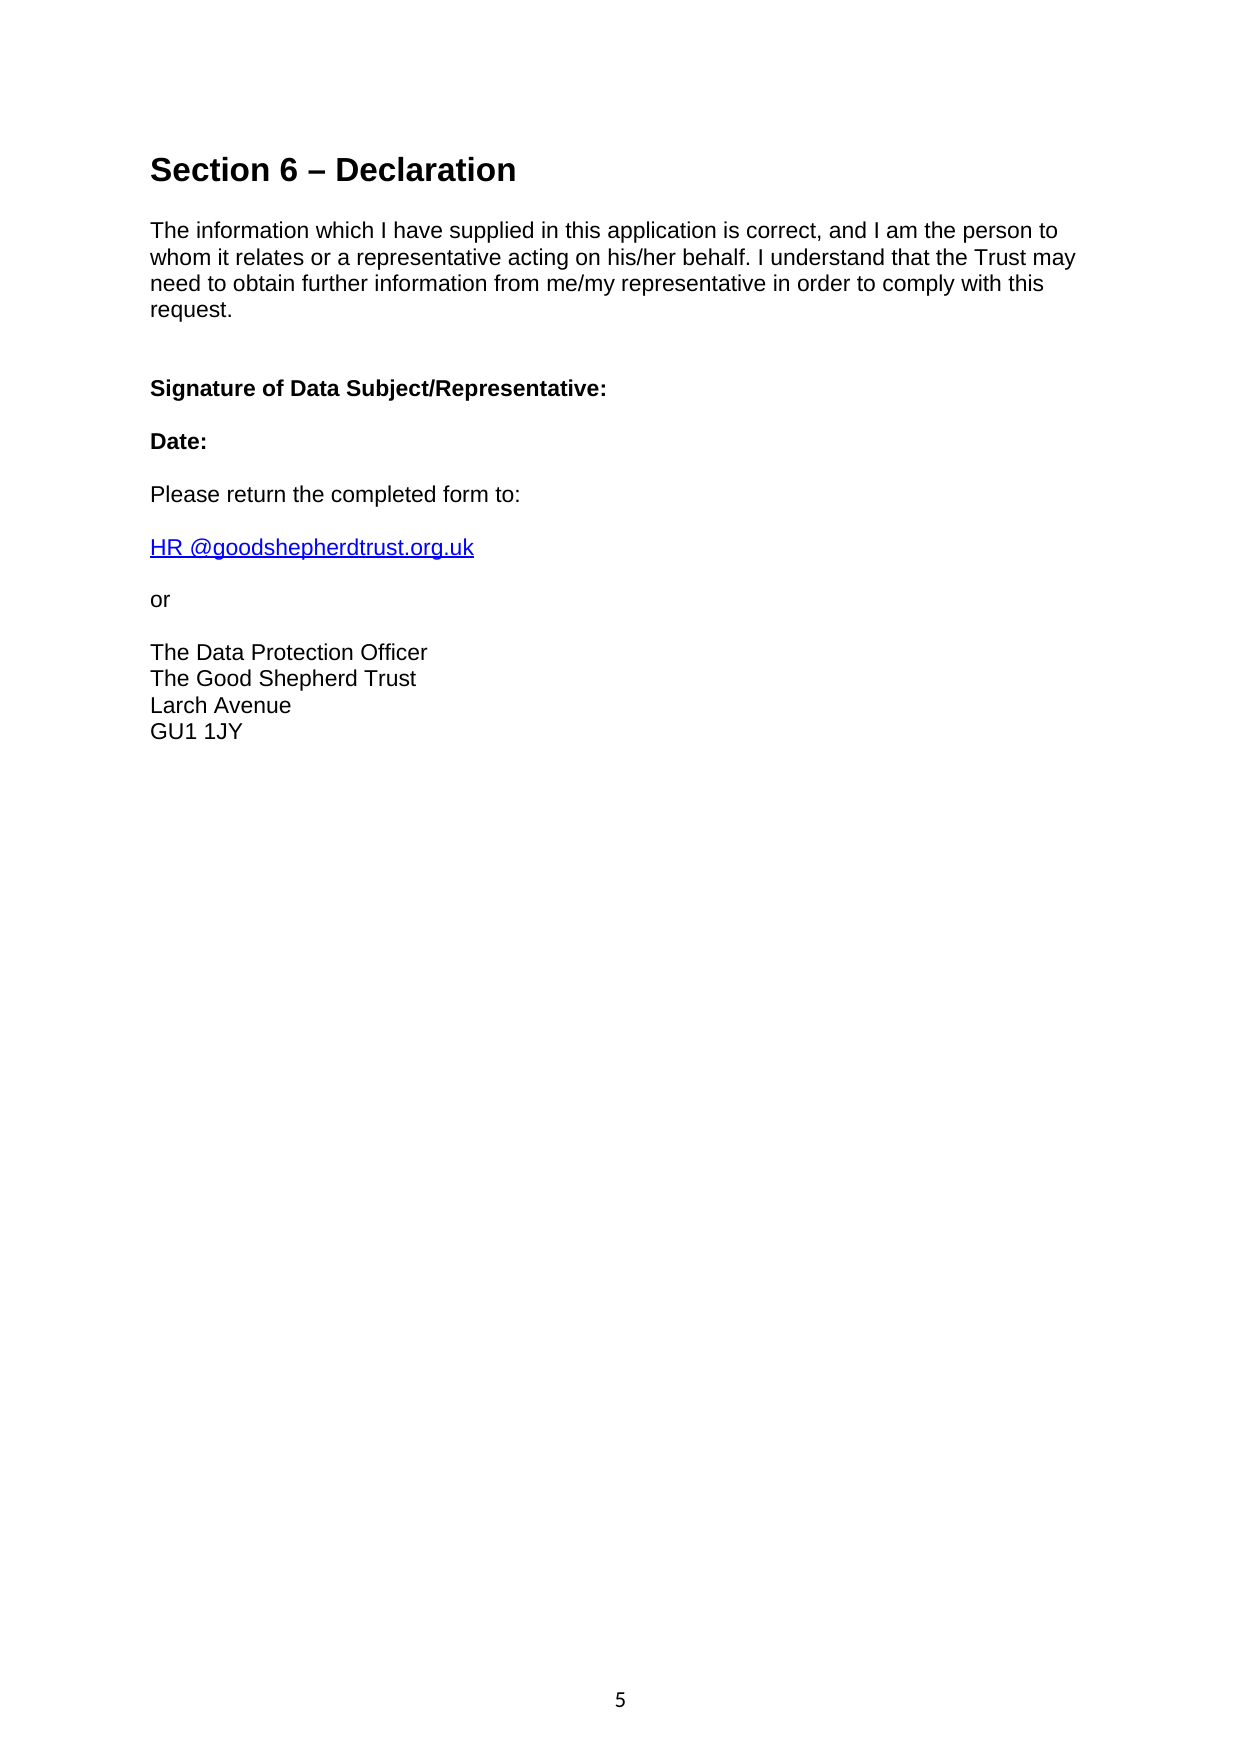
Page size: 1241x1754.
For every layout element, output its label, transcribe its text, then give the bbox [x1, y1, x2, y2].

text GU1 1JY [150, 718, 1090, 744]
text Larch Avenue [150, 692, 1090, 718]
text or [150, 586, 1090, 612]
text Please return the completed form to: [150, 481, 1090, 507]
text Signature of Data Subject/Representative: [150, 375, 1090, 402]
text Section 6 – Declaration [150, 150, 1090, 188]
text The information which I have supplied in this application is correct, and I am the person to whom it relates or a representative acting on his/her behalf. I understand that the Trust may need to obtain further information from me/my representative in order to comply with this request. [150, 217, 1090, 323]
text The Data Protection Officer [150, 639, 1090, 665]
text The Good Shepherd Trust [150, 665, 1090, 692]
text HR @goodshepherdtrust.org.uk [150, 533, 1090, 560]
text Date: [150, 428, 1090, 454]
